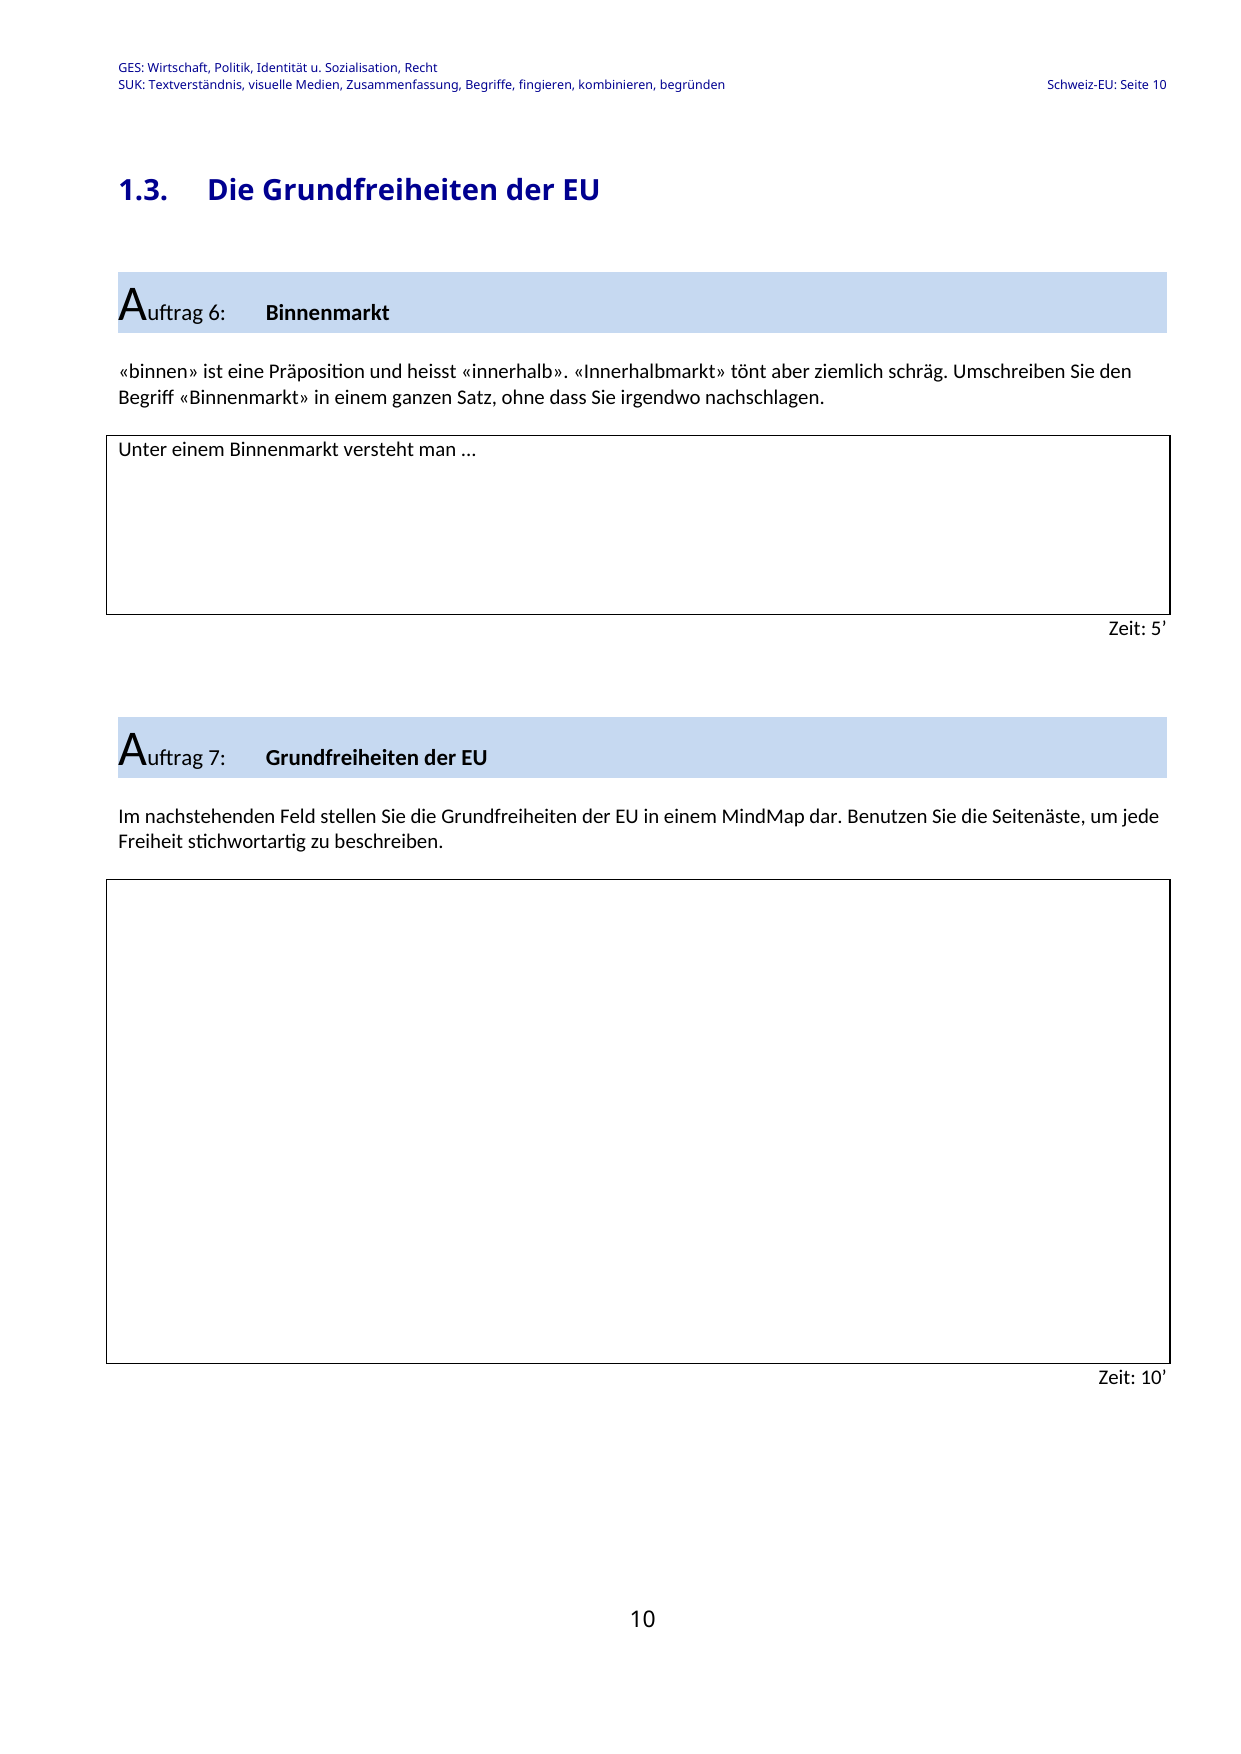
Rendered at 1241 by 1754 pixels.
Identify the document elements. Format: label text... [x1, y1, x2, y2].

text Im nachstehenden Feld stellen Sie die Grundfreiheiten der EU in einem MindMap dar. Benutzen Sie die Seitenäste, um jede Freiheit stichwortartig zu beschreiben. [118, 803, 1167, 854]
text Zeit: 5’ [118, 615, 1167, 640]
text Auftrag 7: Grundfreiheiten der EU [118, 717, 1167, 778]
text Zeit: 10’ [118, 1364, 1167, 1390]
text Auftrag 6: Binnenmarkt [118, 272, 1167, 333]
subtitle Die Grundfreiheiten der EU [118, 169, 1167, 209]
table_header Unter einem Binnenmarkt versteht man ... Markt innerhalb der Grenzen eines Staates oder eines Staatenbündnisses (Duden online) [107, 436, 1169, 614]
table_header [107, 880, 1169, 1363]
text «binnen» ist eine Präposition und heisst «innerhalb». «Innerhalbmarkt» tönt aber ziemlich schräg. Umschreiben Sie den Begriff «Binnenmarkt» in einem ganzen Satz, ohne dass Sie irgendwo nachschlagen. [118, 359, 1167, 409]
